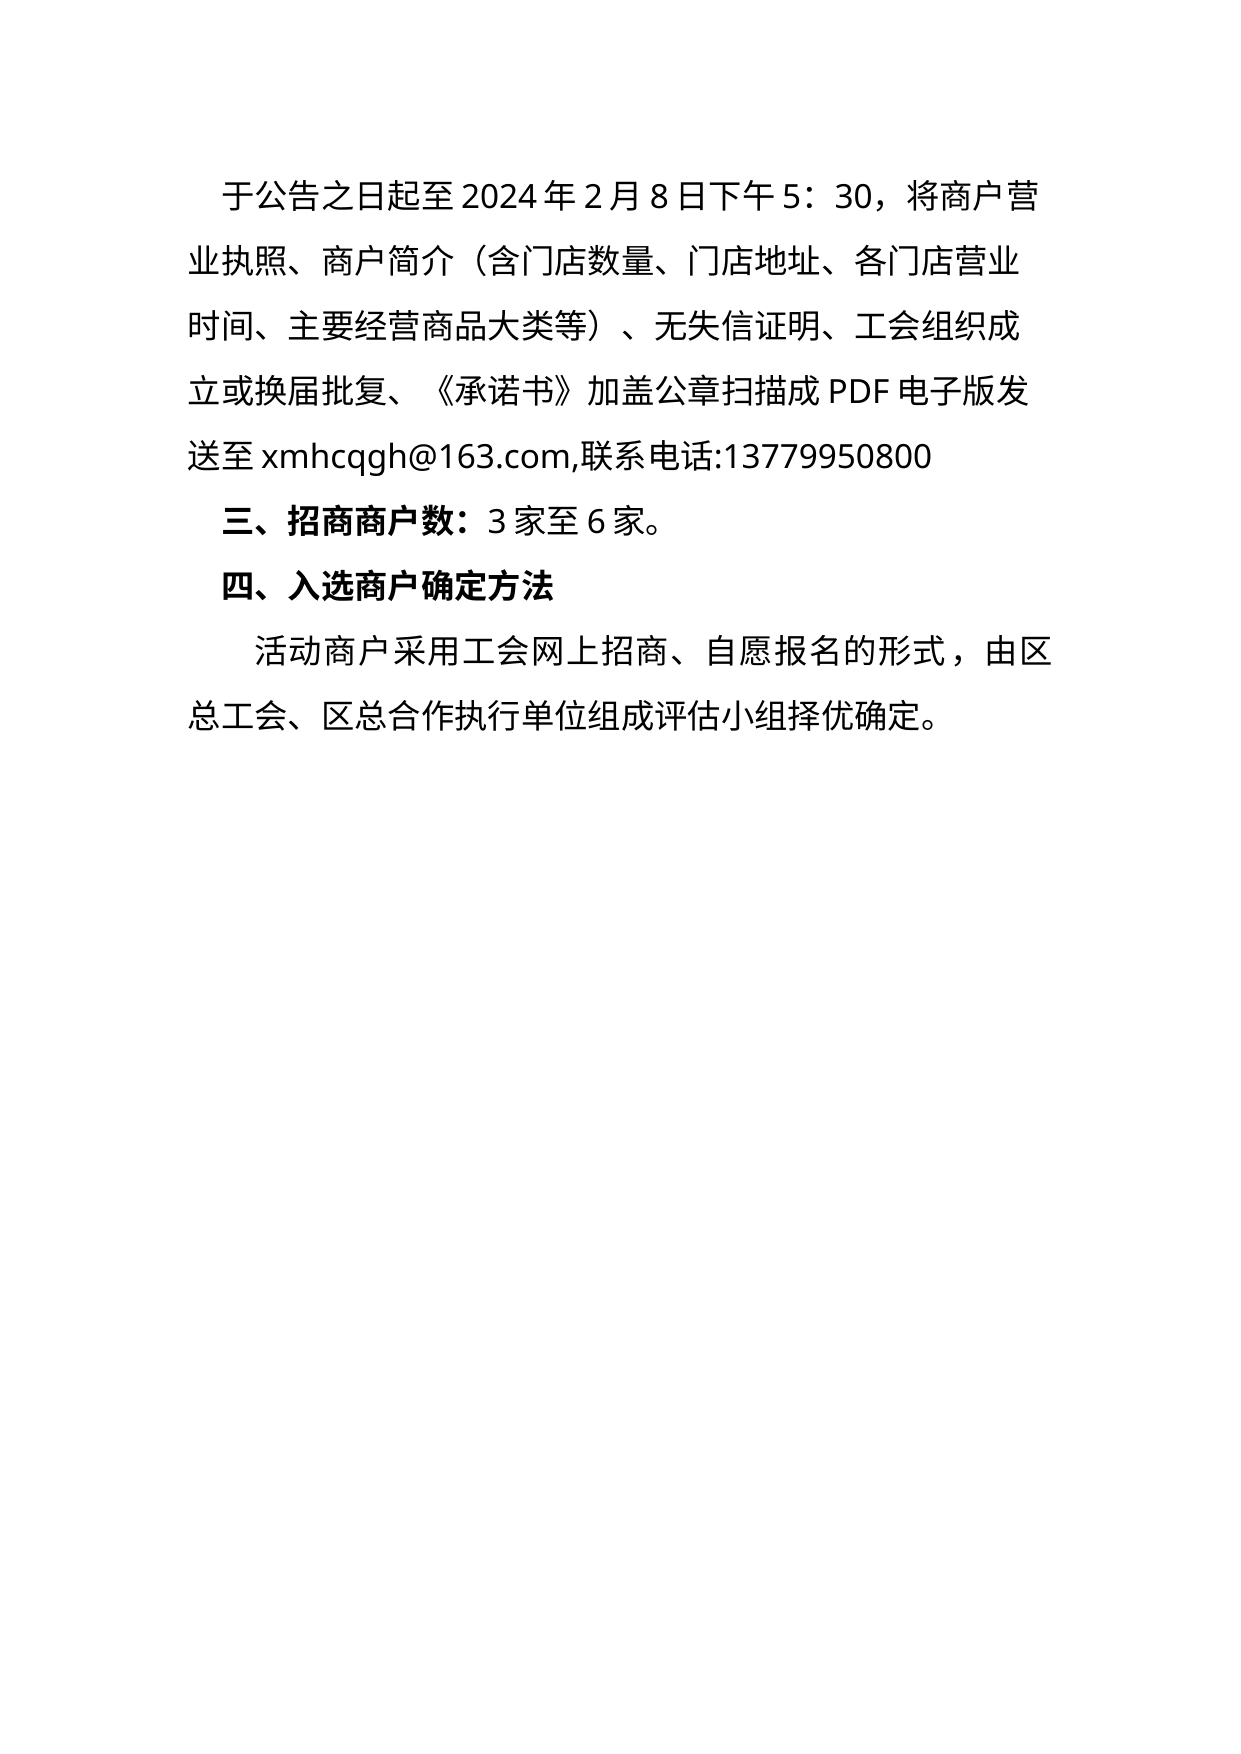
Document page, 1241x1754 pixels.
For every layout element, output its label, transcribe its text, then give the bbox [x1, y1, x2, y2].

text 四、入选商户确定方法 [187, 552, 1053, 617]
text 三、招商商户数：3家至6家。 [187, 487, 1053, 552]
text 于公告之日起至2024年2月8日下午5：30，将商户营业执照、商户简介（含门店数量、门店地址、各门店营业时间、主要经营商品大类等）、无失信证明、工会组织成立或换届批复、《承诺书》加盖公章扫描成PDF电子版发送至xmhcqgh@163.com,联系电话:13779950800 [187, 162, 1053, 487]
text 活动商户采用工会网上招商、自愿报名的形式，由区总工会、区总合作执行单位组成评估小组择优确定。 [187, 617, 1053, 747]
